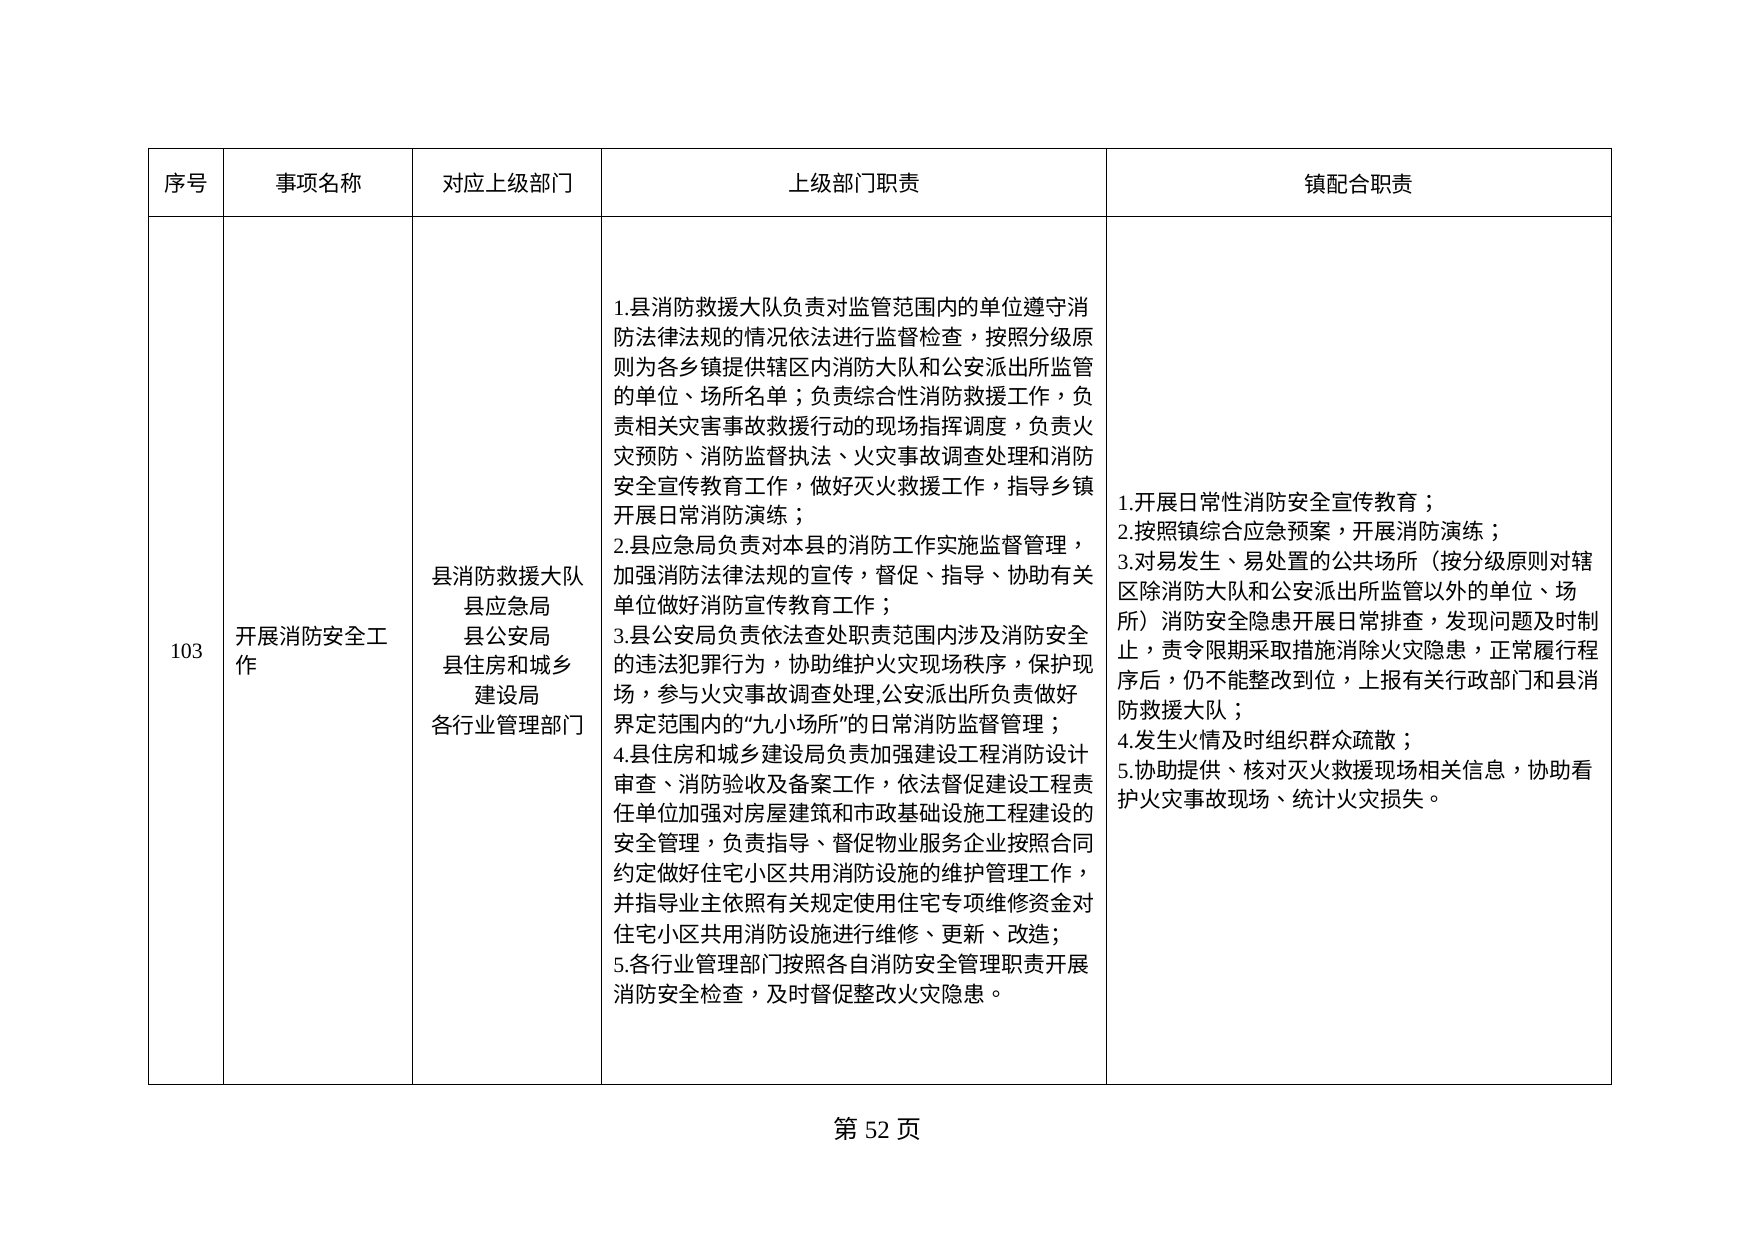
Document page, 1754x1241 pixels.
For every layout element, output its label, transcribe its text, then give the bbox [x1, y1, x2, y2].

table_header 序号 [149, 149, 223, 216]
table_header 上级部门职责 [602, 149, 1106, 216]
table_cell 1.县消防救援大队负责对监管范围内的单位遵守消防法律法规的情况依法进行监督检查，按照分级原则为各乡镇提供辖区内消防大队和公安派出所监管的单位、场所名单；负责综合性消防救援工作，负责相关灾害事故救援行动的现场指挥调度，负责火灾预防、消防监督执法、火灾事故调查处理和消防安全宣传教育工作，做好灭火救援工作，指导乡镇开展日常消防演练； 2.县应急局负责对本县的消防工作实施监督管理，加强消防法律法规的宣传，督促、指导、协助有关单位做好消防宣传教育工作； 3.县公安局负责依法查处职责范围内涉及消防安全的违法犯罪行为，协助维护火灾现场秩序，保护现场，参与火灾事故调查处理,公安派出所负责做好界定范围内的“九小场所”的日常消防监督管理； 4.县住房和城乡建设局负责加强建设工程消防设计审查、消防验收及备案工作，依法督促建设工程责任单位加强对房屋建筑和市政基础设施工程建设的安全管理，负责指导、督促物业服务企业按照合同约定做好住宅小区共用消防设施的维护管理工作，并指导业主依照有关规定使用住宅专项维修资金对住宅小区共用消防设施进行维修、更新、改造； 5.各行业管理部门按照各自消防安全管理职责开展消防安全检查，及时督促整改火灾隐患。 [602, 217, 1106, 1083]
table_header 对应上级部门 [413, 149, 601, 216]
table_cell 103 [149, 217, 223, 1083]
table_cell 开展消防安全工作 [224, 217, 412, 1083]
table_header 镇配合职责 [1107, 149, 1611, 216]
table_header 事项名称 [224, 149, 412, 216]
table_cell 1.开展日常性消防安全宣传教育； 2.按照镇综合应急预案，开展消防演练； 3.对易发生、易处置的公共场所（按分级原则对辖区除消防大队和公安派出所监管以外的单位、场所）消防安全隐患开展日常排查，发现问题及时制止，责令限期采取措施消除火灾隐患，正常履行程序后，仍不能整改到位，上报有关行政部门和县消防救援大队； 4.发生火情及时组织群众疏散； 5.协助提供、核对灭火救援现场相关信息，协助看护火灾事故现场、统计火灾损失。 [1107, 217, 1611, 1083]
table_cell 县消防救援大队县应急局 县公安局 县住房和城乡 建设局 各行业管理部门 [413, 217, 601, 1083]
